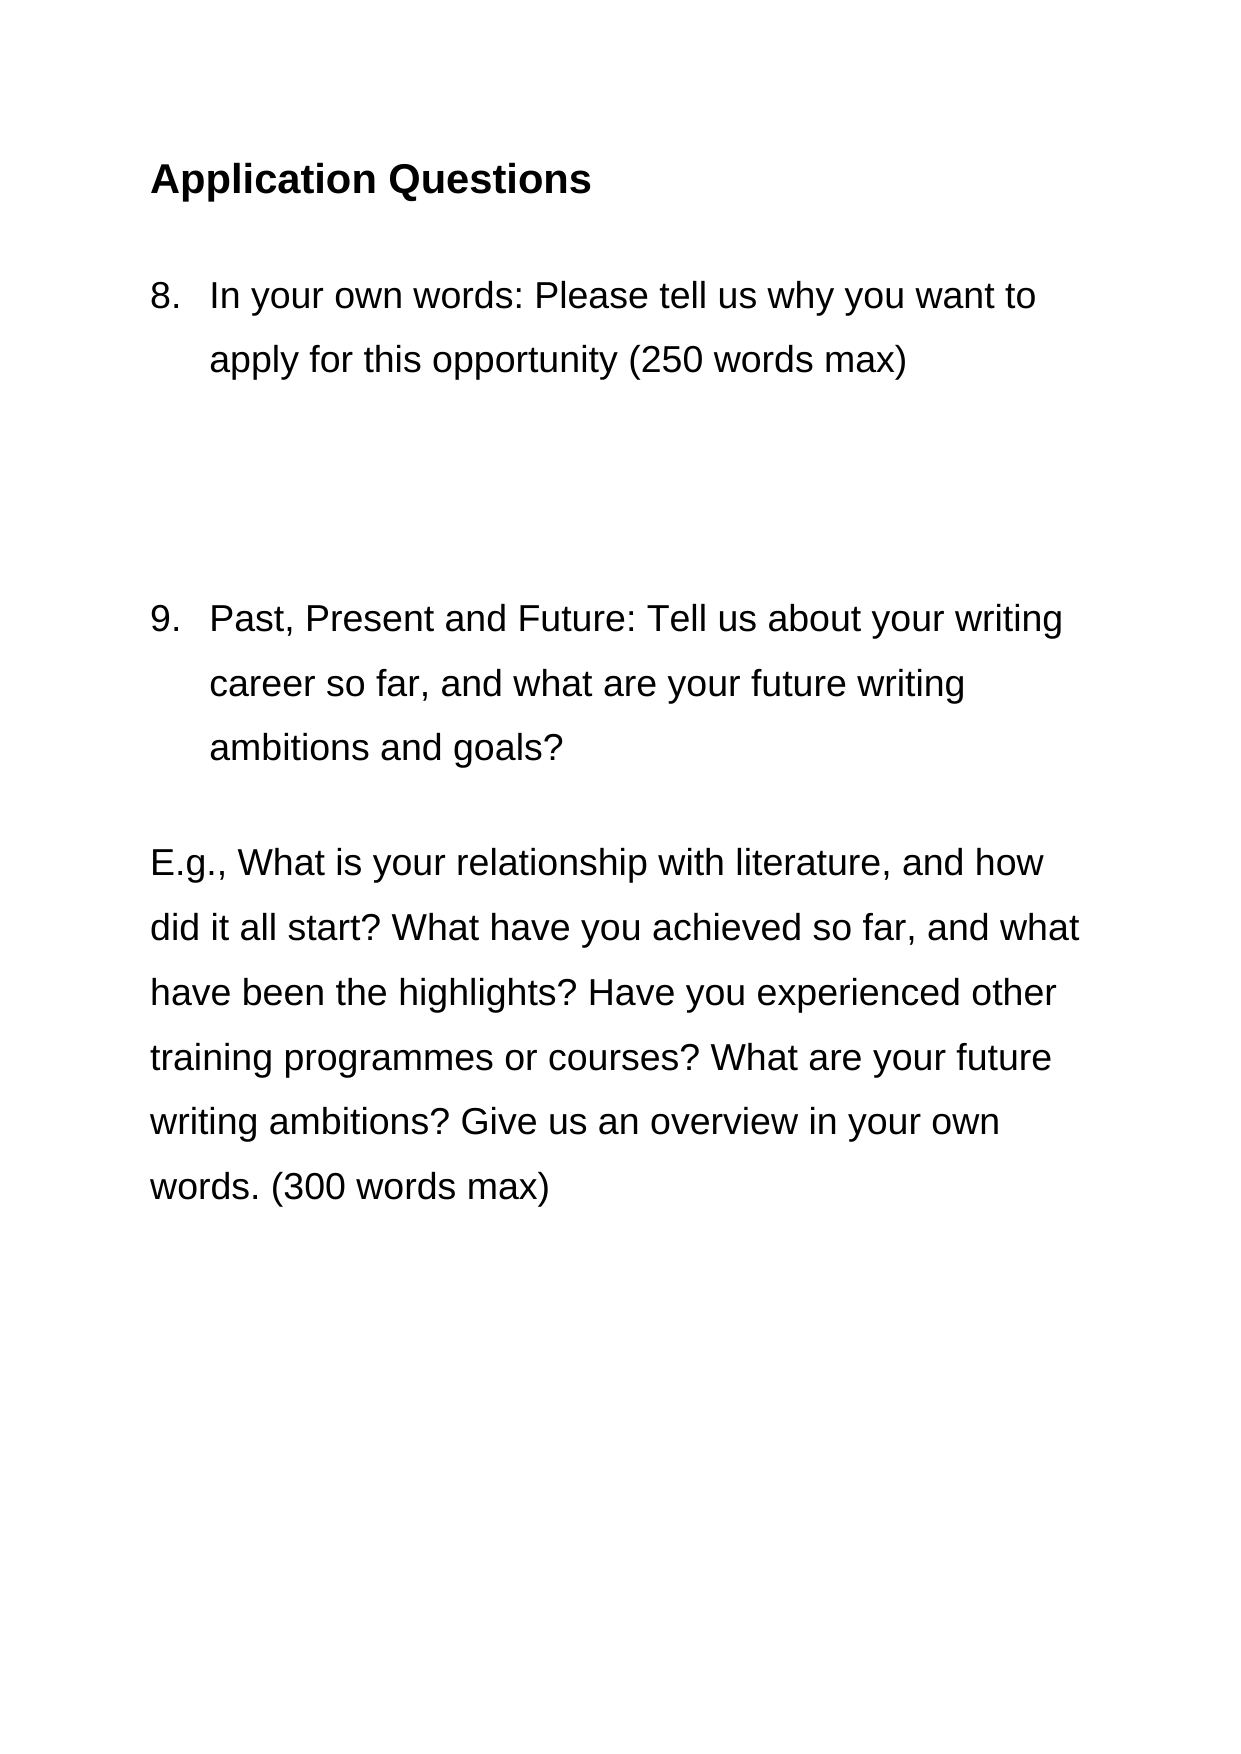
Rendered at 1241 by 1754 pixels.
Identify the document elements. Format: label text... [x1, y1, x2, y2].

list Past, Present and Future: Tell us about your writing career so far, and what are your future writing ambitions and goals? [150, 596, 1090, 769]
subtitle Application Questions [150, 154, 1090, 202]
text E.g., What is your relationship with literature, and how did it all start? What have you achieved so far, and what have been the highlights? Have you experienced other training programmes or courses? What are your future writing ambitions? Give us an overview in your own words. (300 words max) [150, 841, 1090, 1207]
list In your own words: Please tell us why you want to apply for this opportunity (250 words max) [150, 273, 1090, 381]
